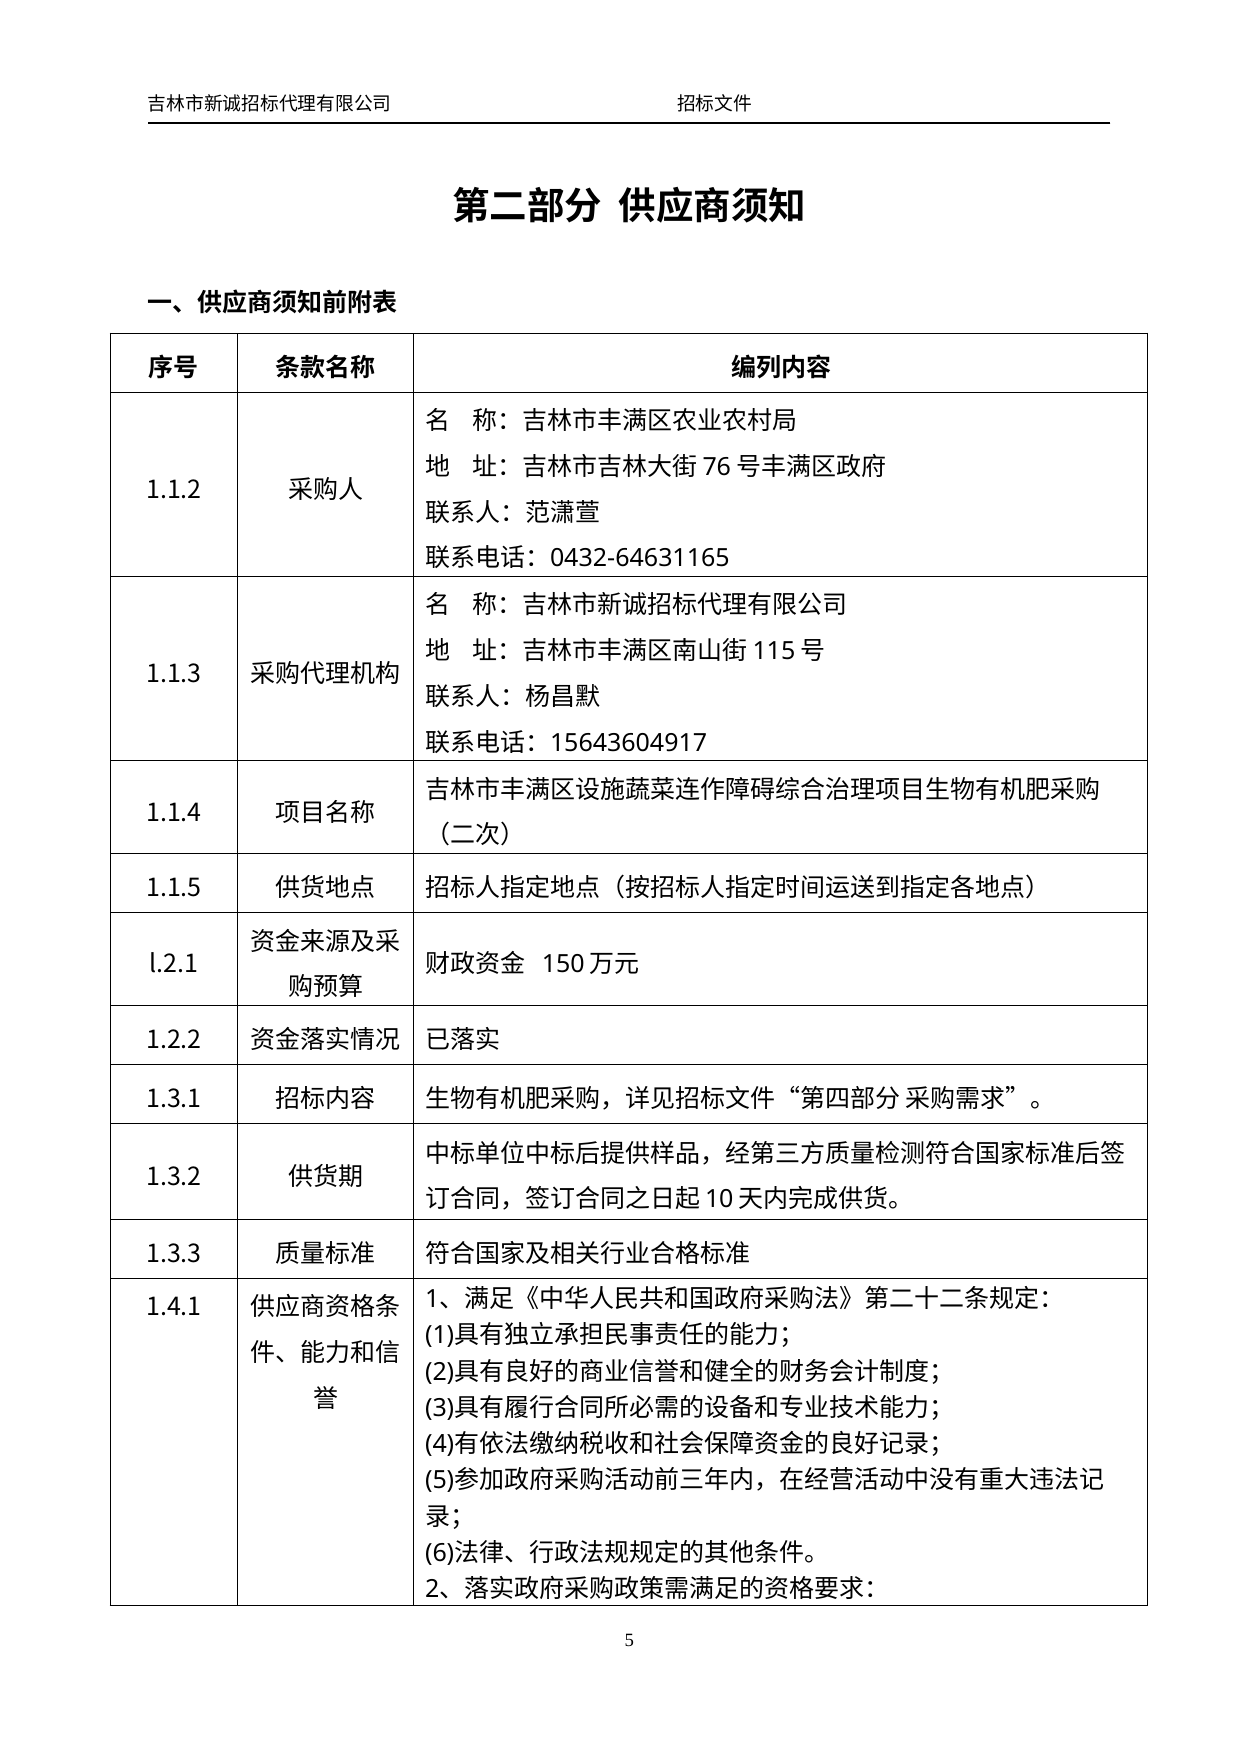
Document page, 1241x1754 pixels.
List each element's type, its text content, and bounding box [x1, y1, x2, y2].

table_cell 已落实 [414, 1006, 1147, 1064]
table_cell 财政资金 150万元 [414, 913, 1147, 1005]
table_header 条款名称 [238, 334, 413, 392]
table_cell 质量标准 [238, 1220, 413, 1278]
table_cell 1.1.3 [111, 577, 237, 760]
table_cell 项目名称 [238, 761, 413, 853]
table_cell 1.3.3 [111, 1220, 237, 1278]
subtitle 一、供应商须知前附表 [148, 282, 1110, 319]
subtitle 第二部分 供应商须知 [148, 176, 1110, 230]
table_cell 生物有机肥采购，详见招标文件“第四部分 采购需求”。 [414, 1065, 1147, 1123]
table_cell 招标内容 [238, 1065, 413, 1123]
table_header 编列内容 [414, 334, 1147, 392]
table_cell 符合国家及相关行业合格标准 [414, 1220, 1147, 1278]
table_cell 采购人 [238, 393, 413, 576]
table_cell 采购代理机构 [238, 577, 413, 760]
table_cell 1.1.5 [111, 854, 237, 912]
table_cell 中标单位中标后提供样品，经第三方质量检测符合国家标准后签订合同，签订合同之日起10天内完成供货。 [414, 1124, 1147, 1218]
table_cell 供货地点 [238, 854, 413, 912]
table_cell 1.1.2 [111, 393, 237, 576]
table_cell 招标人指定地点（按招标人指定时间运送到指定各地点） [414, 854, 1147, 912]
table_cell 吉林市丰满区设施蔬菜连作障碍综合治理项目生物有机肥采购（二次） [414, 761, 1147, 853]
table_cell l.2.1 [111, 913, 237, 1005]
table_cell 1.4.1 [111, 1279, 237, 1605]
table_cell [414, 1279, 1147, 1605]
table_cell 资金来源及采购预算 [238, 913, 413, 1005]
table_cell 供应商资格条件、能力和信誉 [238, 1279, 413, 1605]
table_cell 1.2.2 [111, 1006, 237, 1064]
table_cell 供货期 [238, 1124, 413, 1218]
table_cell 1.3.2 [111, 1124, 237, 1218]
table_cell 名 称：吉林市丰满区农业农村局 地 址：吉林市吉林大街76号丰满区政府 联系人：范潇萱 联系电话：0432-64631165 [414, 393, 1147, 576]
table_cell 1.3.1 [111, 1065, 237, 1123]
table_header 序号 [111, 334, 237, 392]
table_cell 1.1.4 [111, 761, 237, 853]
table_cell 资金落实情况 [238, 1006, 413, 1064]
table_cell 名 称：吉林市新诚招标代理有限公司 地 址：吉林市丰满区南山街115号 联系人：杨昌默 联系电话：15643604917 [414, 577, 1147, 760]
